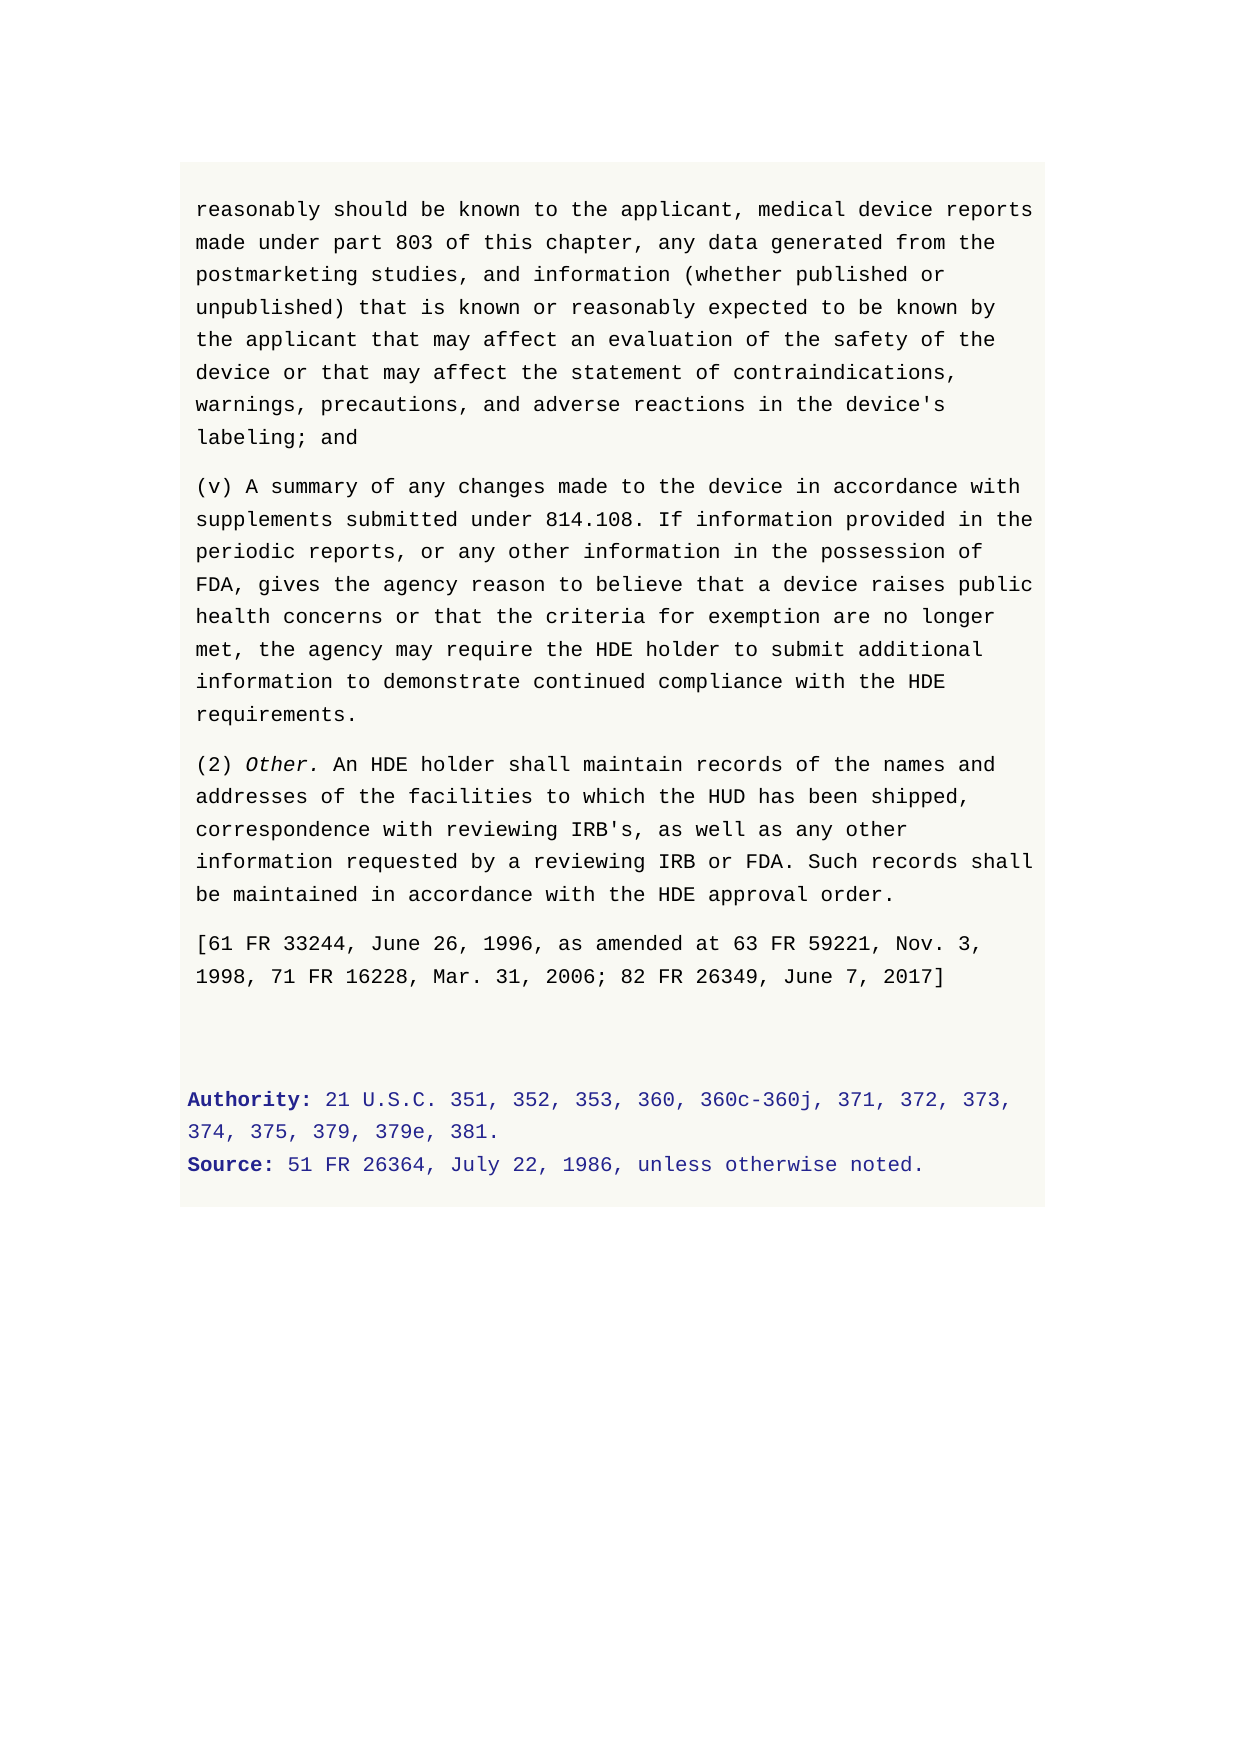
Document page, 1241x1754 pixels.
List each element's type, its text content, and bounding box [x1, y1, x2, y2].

table_cell [180, 162, 1045, 1059]
table_cell Authority: 21 U.S.C. 351, 352, 353, 360, 360c-360j, 371, 372, 373, 374, 375, 379, 379e, 381. Source: 51 FR 26364, July 22, 1986, unless otherwise noted. [180, 1059, 1045, 1207]
